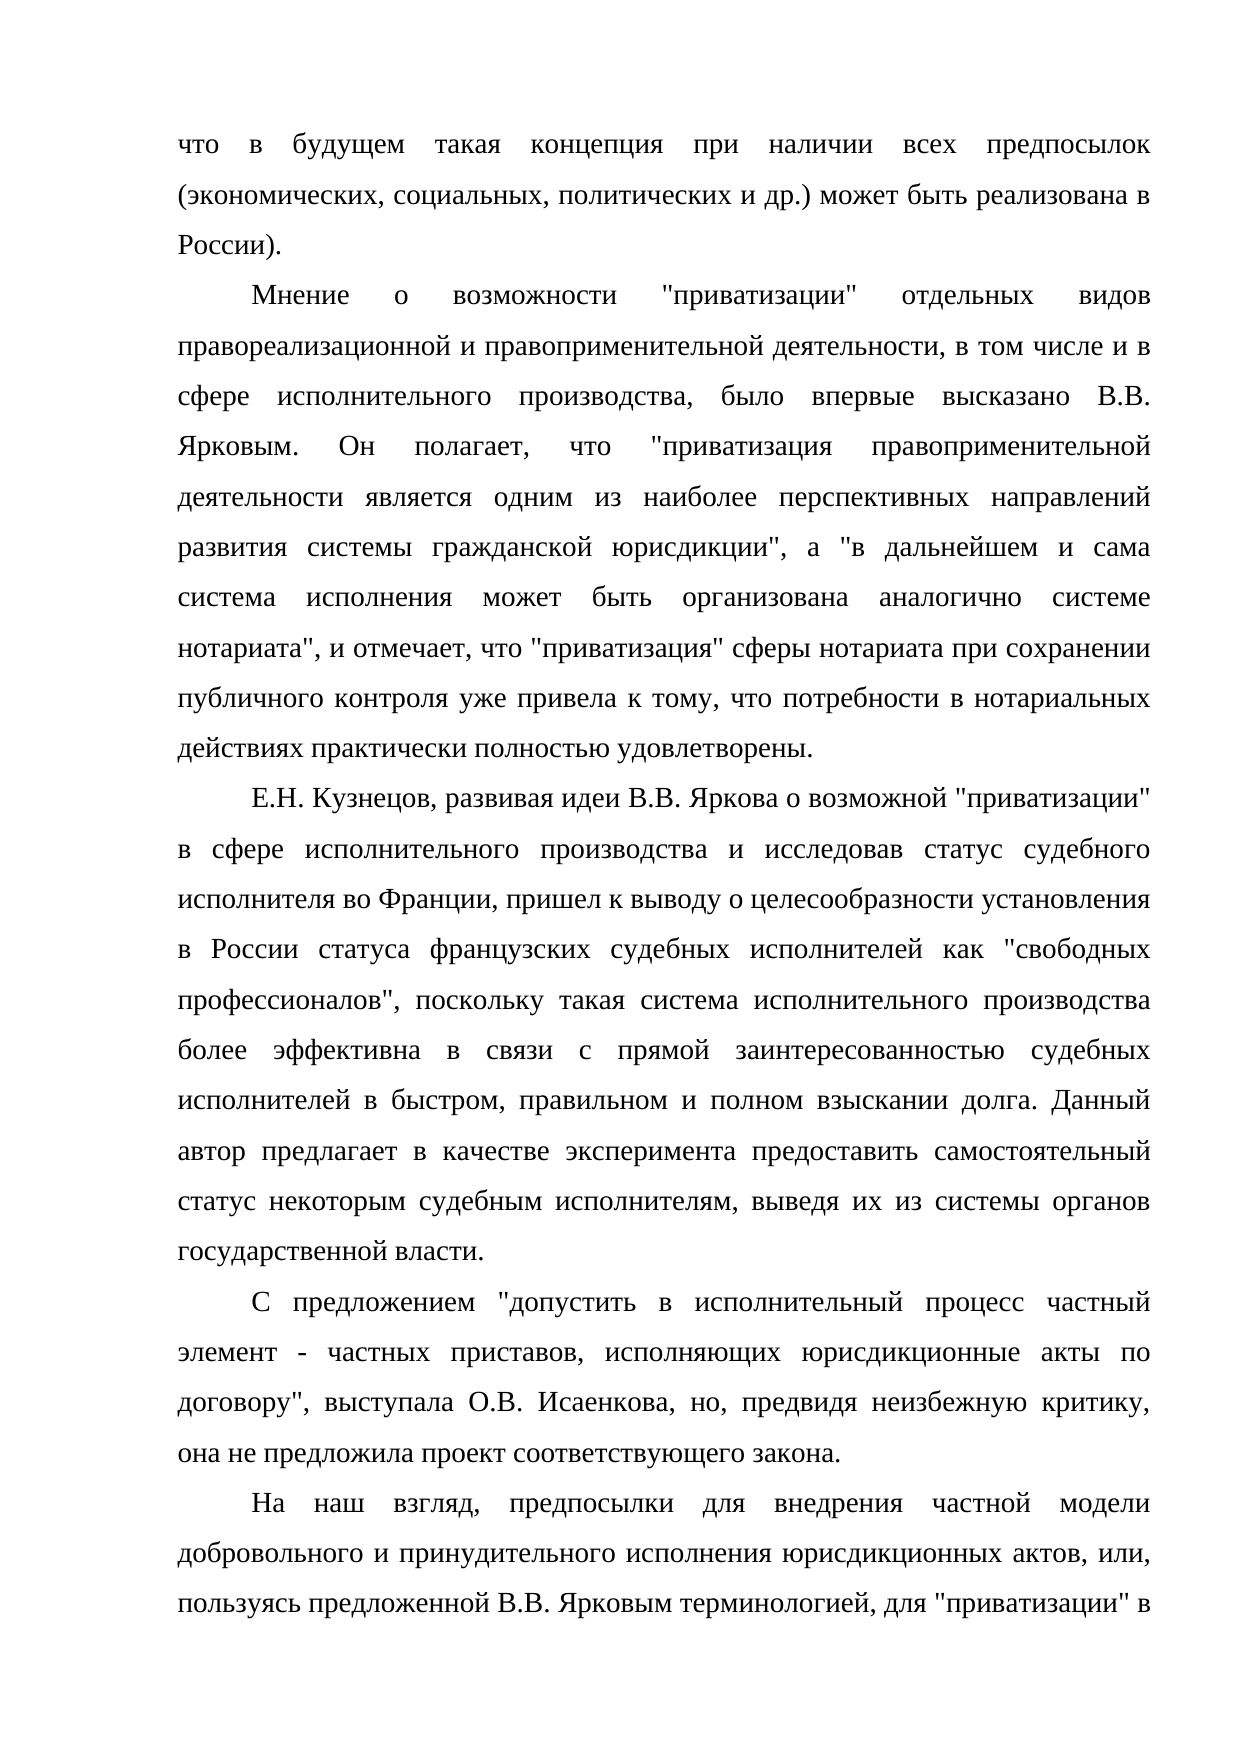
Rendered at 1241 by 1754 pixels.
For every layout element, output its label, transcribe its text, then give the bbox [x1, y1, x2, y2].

text С предложением "допустить в исполнительный процесс частный элемент - частных приставов, исполняющих юрисдикционные акты по договору", выступала О.В. Исаенкова, но, предвидя неизбежную критику, она не предложила проект соответствующего закона. [177, 1284, 1152, 1468]
text Мнение о возможности "приватизации" отдельных видов правореализационной и правоприменительной деятельности, в том числе и в сфере исполнительного производства, было впервые высказано В.В. Ярковым. Он полагает, что "приватизация правоприменительной деятельности является одним из наиболее перспективных направлений развития системы гражданской юрисдикции", а "в дальнейшем и сама система исполнения может быть организована аналогично системе нотариата", и отмечает, что "приватизация" сферы нотариата при сохранении публичного контроля уже привела к тому, что потребности в нотариальных действиях практически полностью удовлетворены. [177, 277, 1152, 764]
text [177, 127, 1152, 261]
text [177, 1485, 1152, 1619]
text Е.Н. Кузнецов, развивая идеи В.В. Яркова о возможной "приватизации" в сфере исполнительного производства и исследовав статус судебного исполнителя во Франции, пришел к выводу о целесообразности установления в России статуса французских судебных исполнителей как "свободных профессионалов", поскольку такая система исполнительного производства более эффективна в связи с прямой заинтересованностью судебных исполнителей в быстром, правильном и полном взыскании долга. Данный автор предлагает в качестве эксперимента предоставить самостоятельный статус некоторым судебным исполнителям, выведя их из системы органов государственной власти. [177, 781, 1152, 1267]
